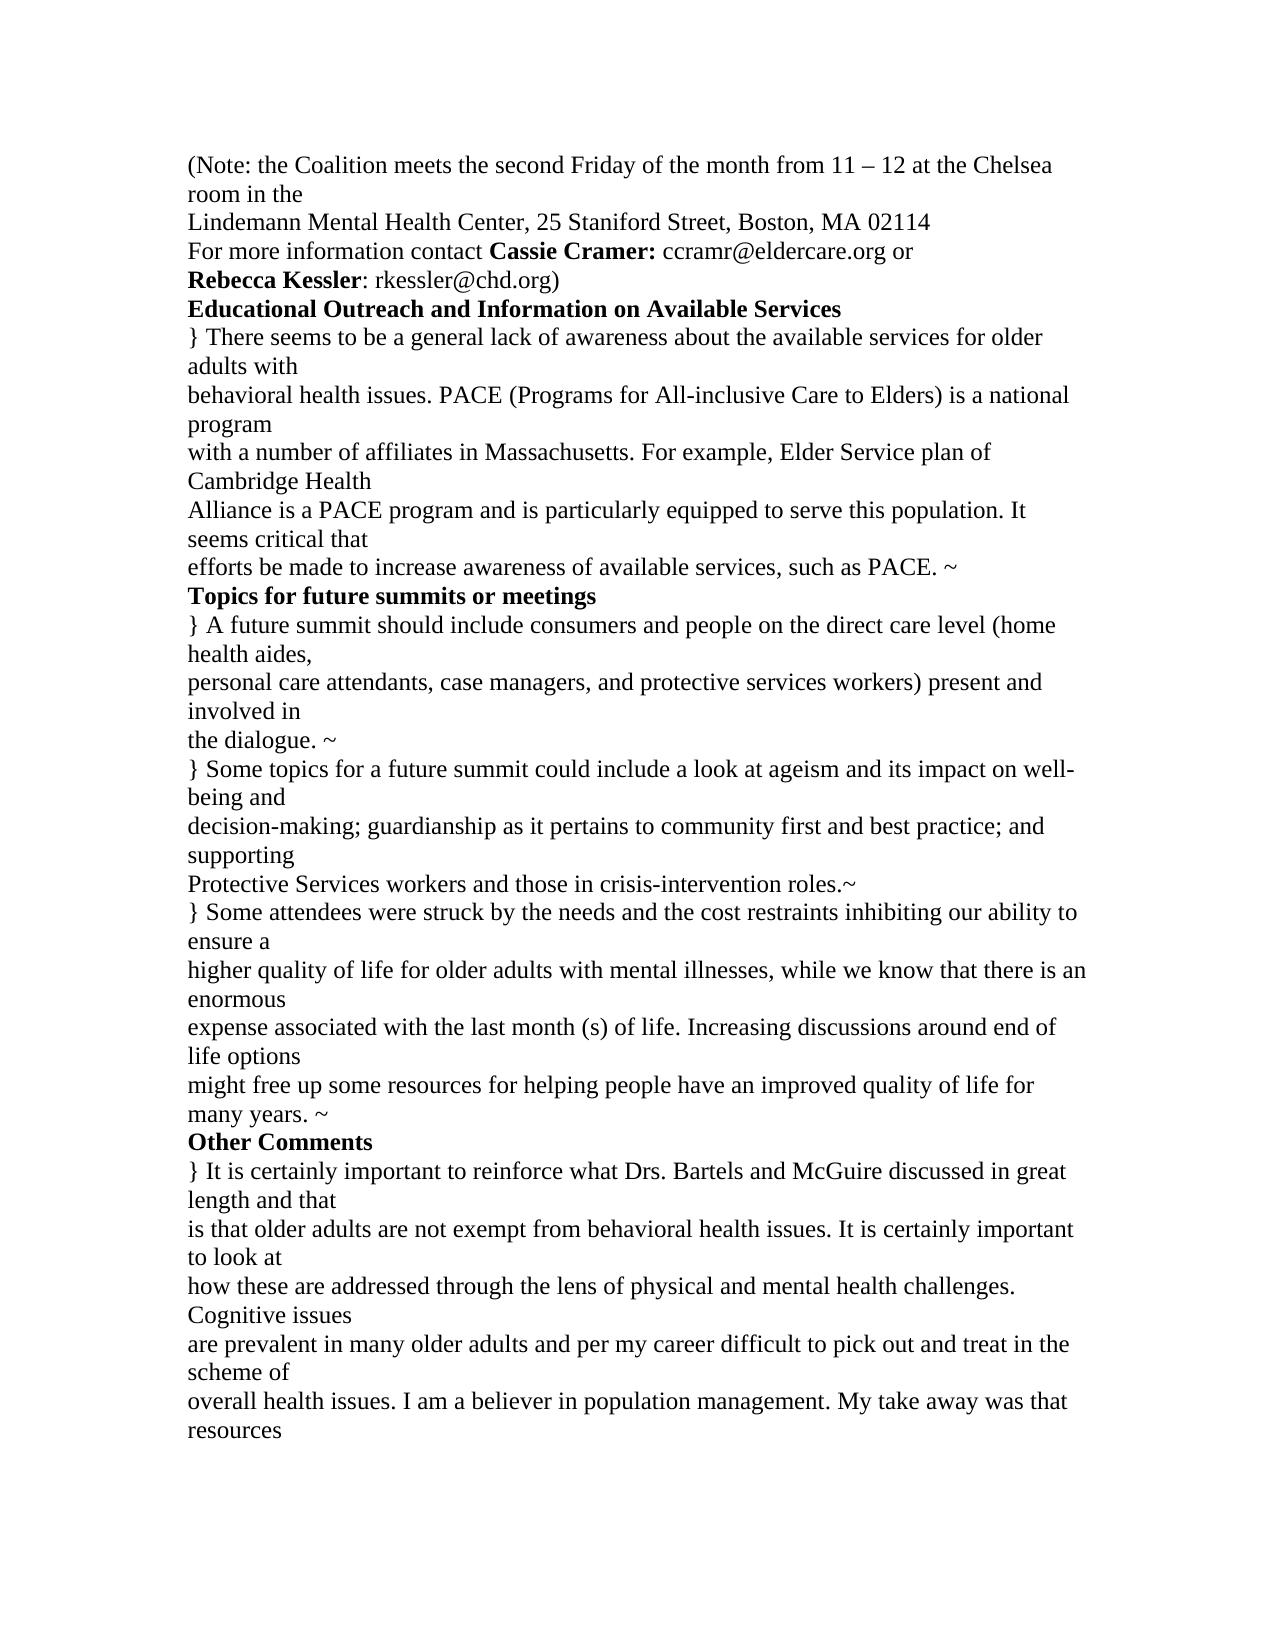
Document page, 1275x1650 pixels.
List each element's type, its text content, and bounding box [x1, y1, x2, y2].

text efforts be made to increase awareness of available services, such as PACE. ~ [187, 552, 1087, 581]
text } It is certainly important to reinforce what Drs. Bartels and McGuire discussed in great length and that [187, 1156, 1087, 1214]
text } There seems to be a general lack of awareness about the available services for older adults with [187, 322, 1087, 380]
text higher quality of life for older adults with mental illnesses, while we know that there is an enormous [187, 955, 1087, 1012]
text might free up some resources for helping people have an improved quality of life for many years. ~ [187, 1070, 1087, 1127]
text decision-making; guardianship as it pertains to community first and best practice; and supporting [187, 811, 1087, 869]
text the dialogue. ~ [187, 725, 1087, 754]
text are prevalent in many older adults and per my career difficult to pick out and treat in the scheme of [187, 1329, 1087, 1386]
text Educational Outreach and Information on Available Services [187, 294, 1087, 322]
text how these are addressed through the lens of physical and mental health challenges. Cognitive issues [187, 1271, 1087, 1329]
text behavioral health issues. PACE (Programs for All-inclusive Care to Elders) is a national program [187, 380, 1087, 437]
text For more information contact Cassie Cramer: ccramr@eldercare.org or [187, 236, 1087, 265]
text } Some attendees were struck by the needs and the cost restraints inhibiting our ability to ensure a [187, 897, 1087, 955]
text } A future summit should include consumers and people on the direct care level (home health aides, [187, 610, 1087, 667]
text with a number of affiliates in Massachusetts. For example, Elder Service plan of Cambridge Health [187, 437, 1087, 495]
text expense associated with the last month (s) of life. Increasing discussions around end of life options [187, 1012, 1087, 1070]
text Topics for future summits or meetings [187, 581, 1087, 610]
text Alliance is a PACE program and is particularly equipped to serve this population. It seems critical that [187, 495, 1087, 552]
text Other Comments [187, 1127, 1087, 1156]
text overall health issues. I am a believer in population management. My take away was that resources [187, 1386, 1087, 1444]
text Rebecca Kessler: rkessler@chd.org) [187, 265, 1087, 294]
text } Some topics for a future summit could include a look at ageism and its impact on well-being and [187, 754, 1087, 811]
text Protective Services workers and those in crisis-intervention roles.~ [187, 869, 1087, 897]
text personal care attendants, case managers, and protective services workers) present and involved in [187, 667, 1087, 725]
text (Note: the Coalition meets the second Friday of the month from 11 – 12 at the Chelsea room in the [187, 150, 1087, 207]
text is that older adults are not exempt from behavioral health issues. It is certainly important to look at [187, 1214, 1087, 1271]
text Lindemann Mental Health Center, 25 Staniford Street, Boston, MA 02114 [187, 207, 1087, 236]
